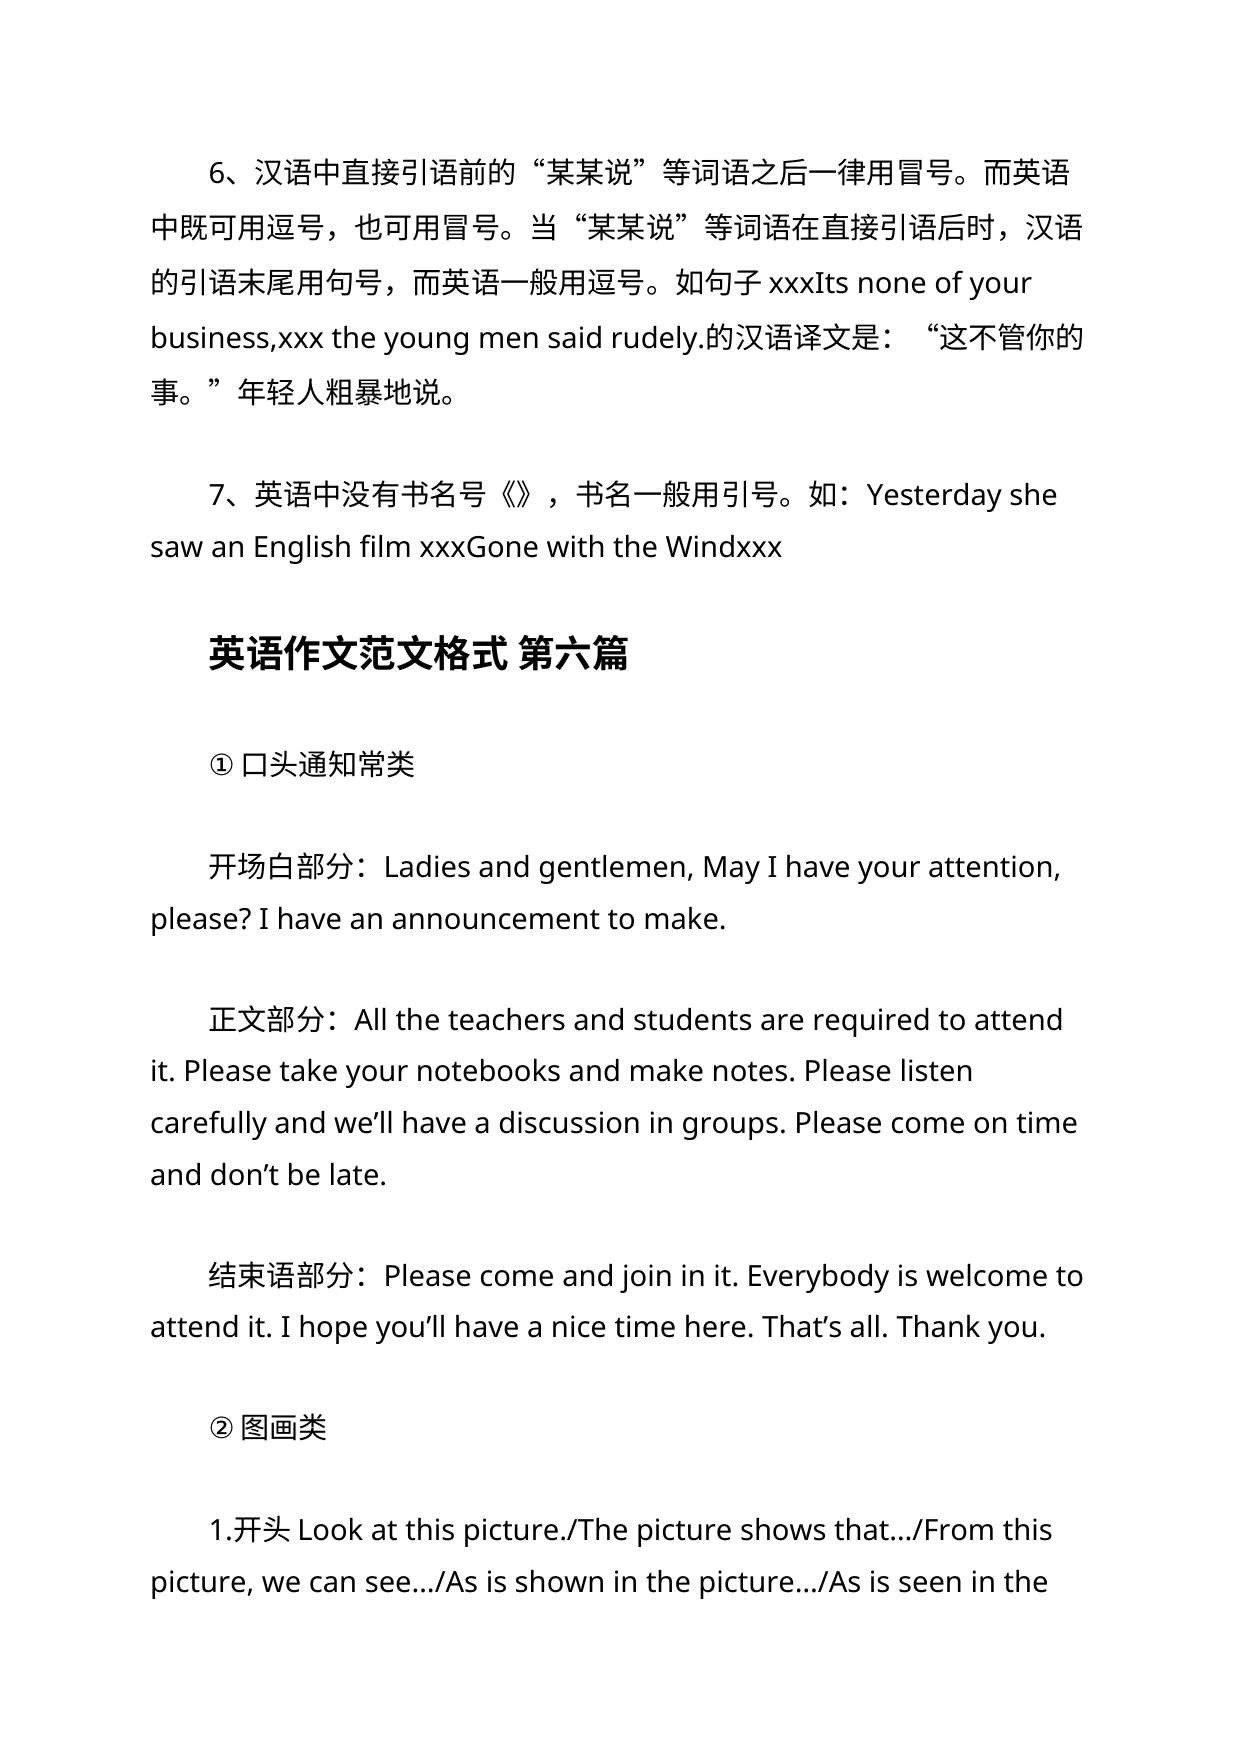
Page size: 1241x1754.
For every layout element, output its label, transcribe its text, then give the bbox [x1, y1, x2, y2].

text 正文部分：All the teachers and students are required to attend it. Please take your notebooks and make notes. Please listen carefully and we’ll have a discussion in groups. Please come on time and don’t be late. [150, 996, 1090, 1193]
text ②图画类 [150, 1405, 1090, 1447]
text 7、英语中没有书名号《》，书名一般用引号。如：Yesterday she saw an English film xxxGone with the Windxxx [150, 472, 1090, 566]
text 6、汉语中直接引语前的“某某说”等词语之后一律用冒号。而英语中既可用逗号，也可用冒号。当“某某说”等词语在直接引语后时，汉语的引语末尾用句号，而英语一般用逗号。如句子xxxIts none of your business,xxx the young men said rudely.的汉语译文是：“这不管你的事。”年轻人粗暴地说。 [150, 150, 1090, 412]
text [150, 1507, 1090, 1601]
text 开场白部分：Ladies and gentlemen, May I have your attention, please? I have an announcement to make. [150, 844, 1090, 938]
text ①口头通知常类 [150, 742, 1090, 784]
text 英语作文范文格式 第六篇 [150, 624, 1090, 679]
text 结束语部分：Please come and join in it. Everybody is welcome to attend it. I hope you’ll have a nice time here. That’s all. Thank you. [150, 1252, 1090, 1346]
